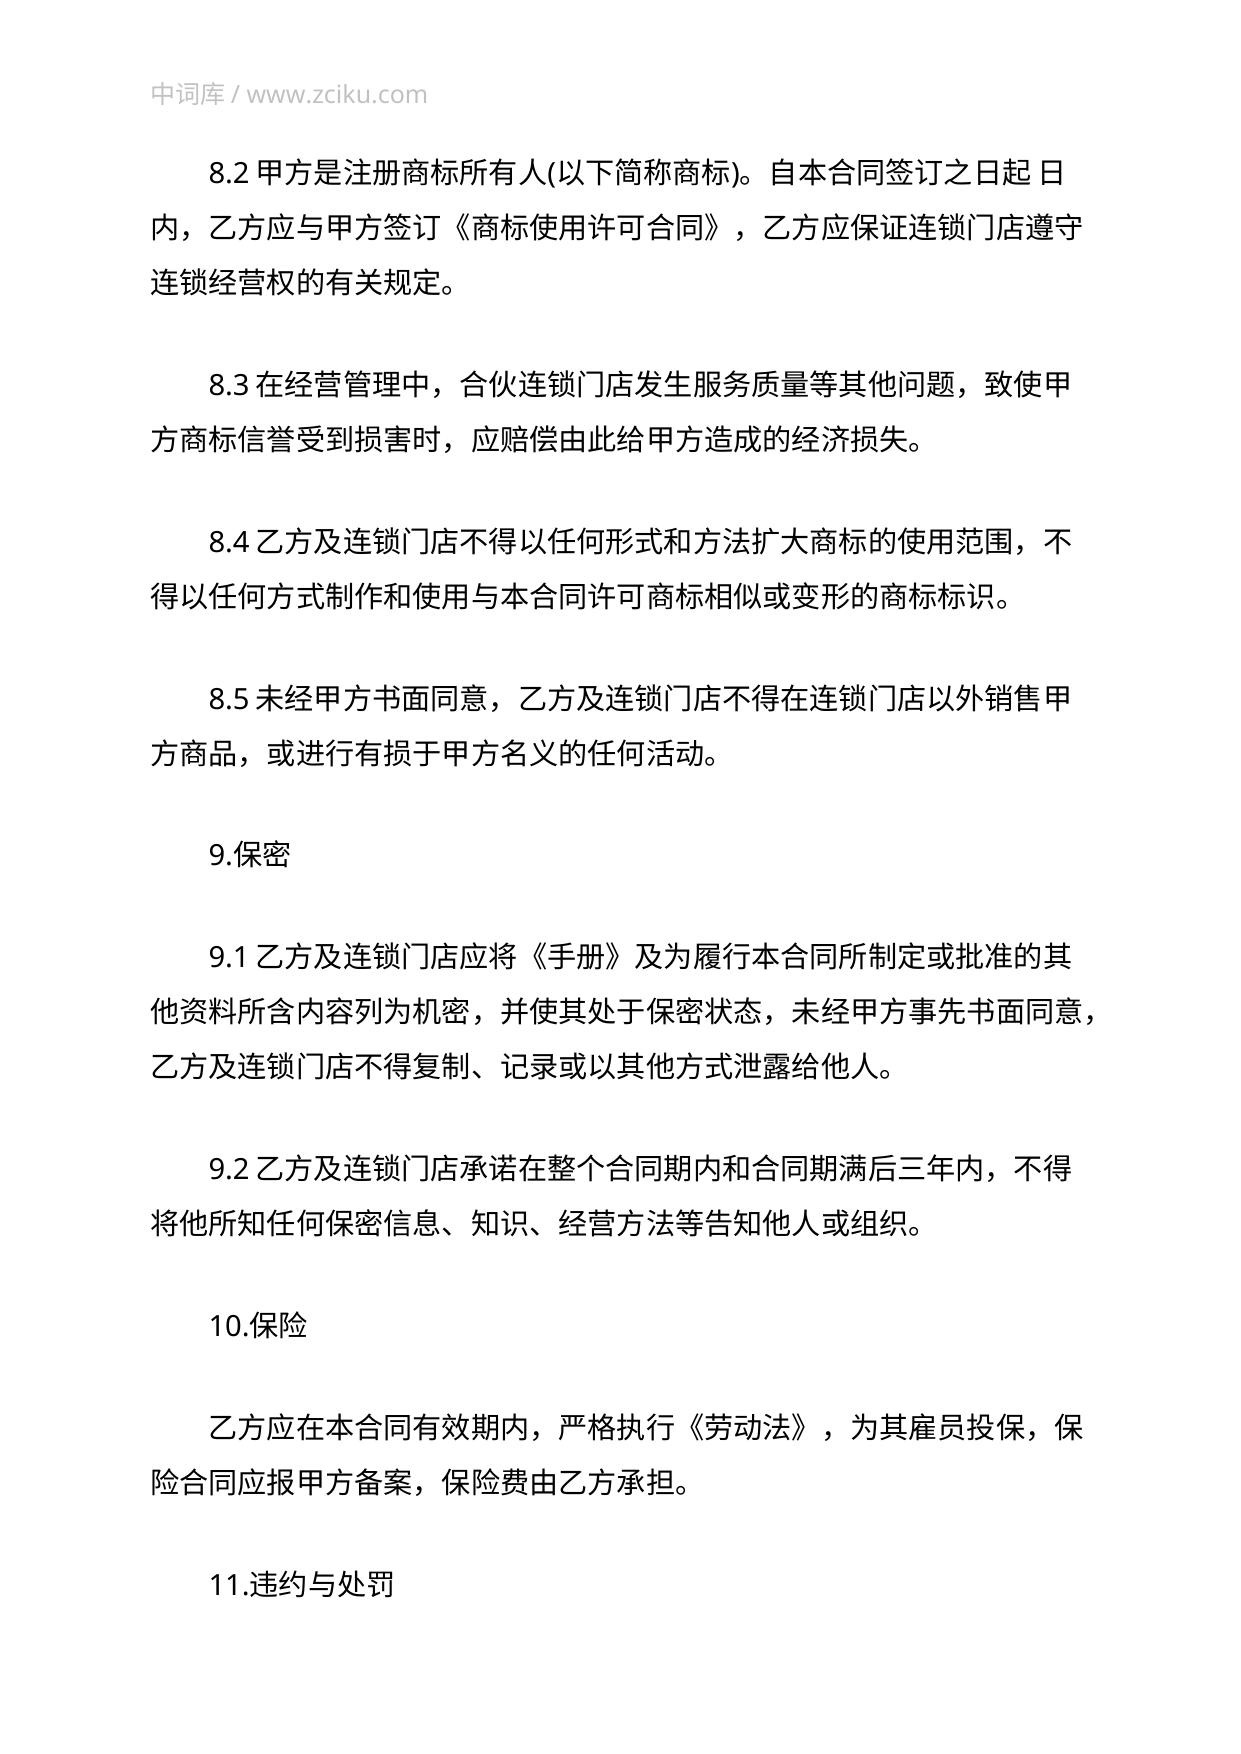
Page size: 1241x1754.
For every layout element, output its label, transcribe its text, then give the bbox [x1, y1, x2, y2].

text 乙方应在本合同有效期内，严格执行《劳动法》，为其雇员投保，保险合同应报甲方备案，保险费由乙方承担。 [150, 1404, 1090, 1502]
text 9.1乙方及连锁门店应将《手册》及为履行本合同所制定或批准的其他资料所含内容列为机密，并使其处于保密状态，未经甲方事先书面同意，乙方及连锁门店不得复制、记录或以其他方式泄露给他人。 [150, 934, 1090, 1086]
text 8.4乙方及连锁门店不得以任何形式和方法扩大商标的使用范围，不得以任何方式制作和使用与本合同许可商标相似或变形的商标标识。 [150, 518, 1090, 616]
text 10.保险 [150, 1302, 1090, 1345]
text 11.违约与处罚 [150, 1561, 1090, 1603]
text 8.2甲方是注册商标所有人(以下简称商标)。自本合同签订之日起 日内，乙方应与甲方签订《商标使用许可合同》，乙方应保证连锁门店遵守连锁经营权的有关规定。 [150, 150, 1090, 302]
text 8.3在经营管理中，合伙连锁门店发生服务质量等其他问题，致使甲方商标信誉受到损害时，应赔偿由此给甲方造成的经济损失。 [150, 362, 1090, 459]
text 8.5未经甲方书面同意，乙方及连锁门店不得在连锁门店以外销售甲方商品，或进行有损于甲方名义的任何活动。 [150, 675, 1090, 772]
text 9.2乙方及连锁门店承诺在整个合同期内和合同期满后三年内，不得将他所知任何保密信息、知识、经营方法等告知他人或组织。 [150, 1146, 1090, 1243]
text 9.保密 [150, 832, 1090, 874]
